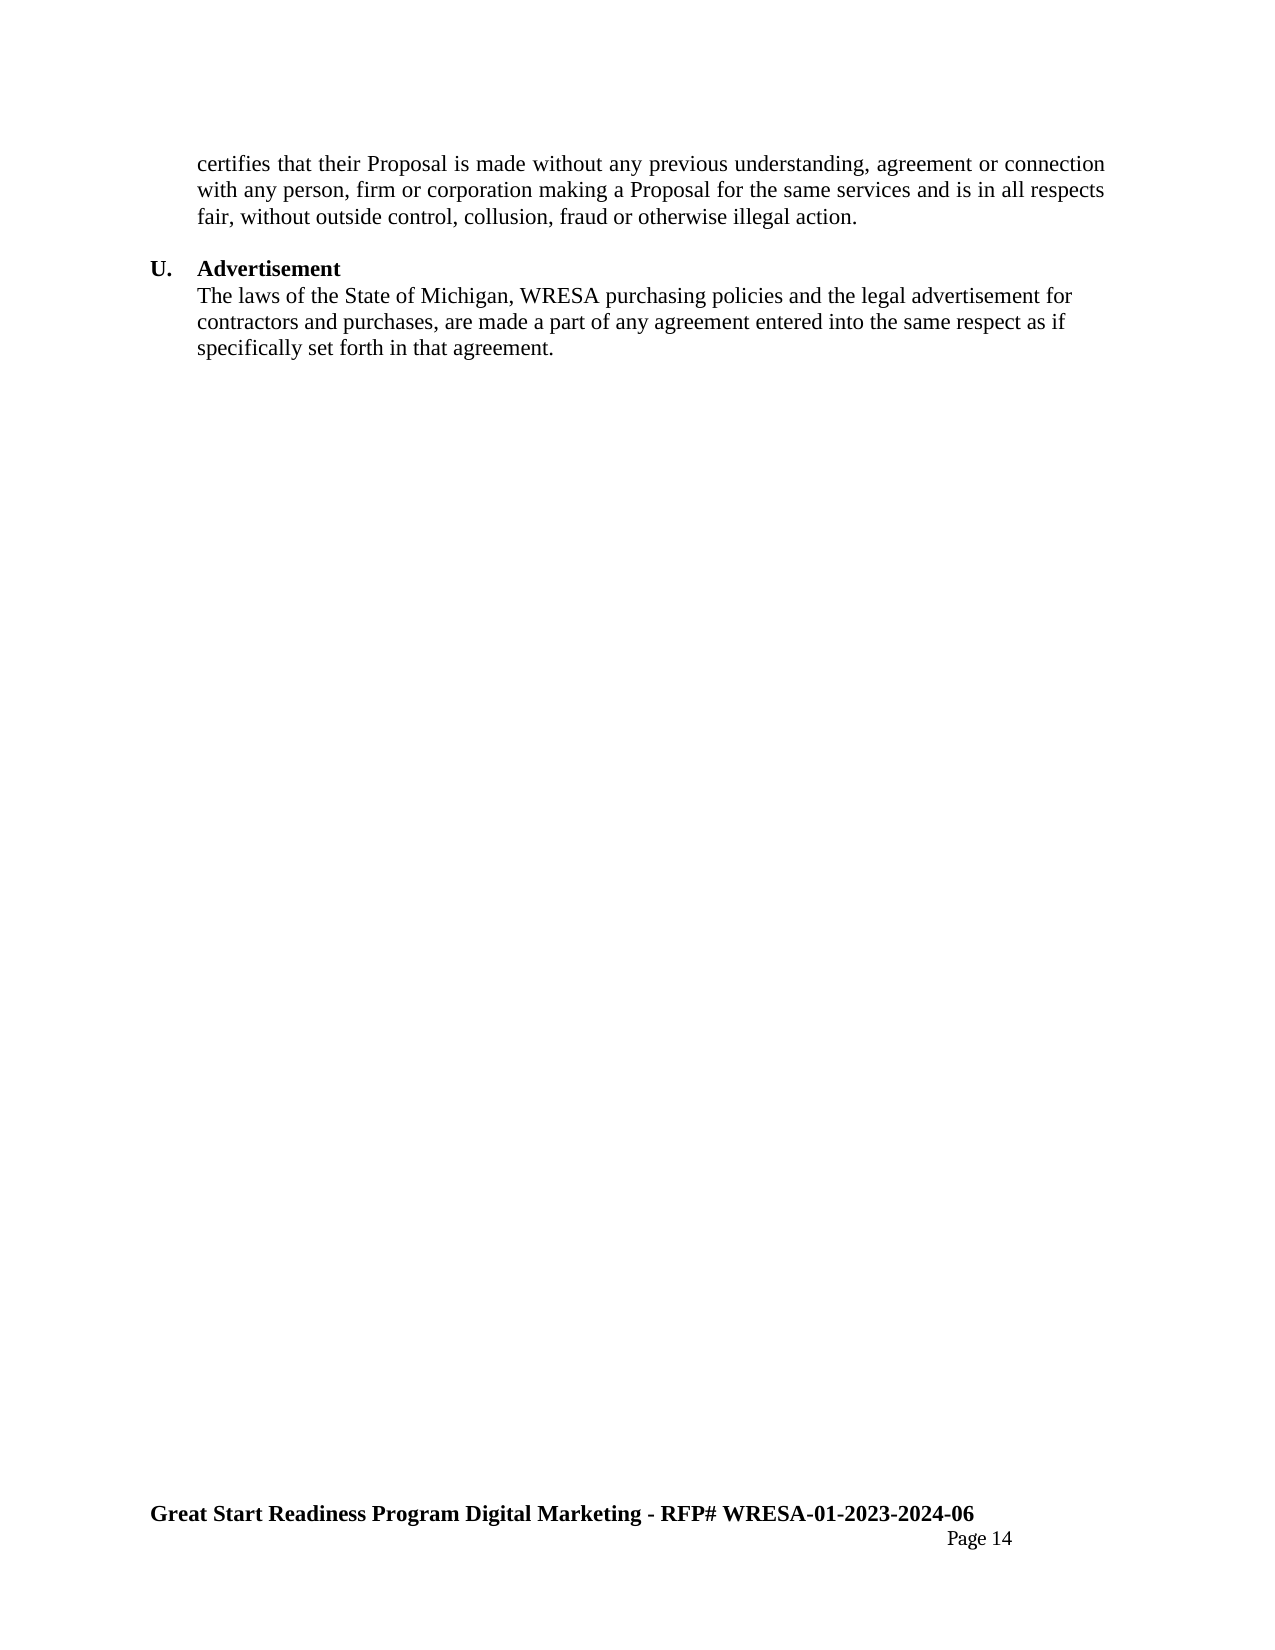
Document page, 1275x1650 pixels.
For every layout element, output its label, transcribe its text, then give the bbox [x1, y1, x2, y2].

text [197, 150, 1107, 229]
subtitle Advertisement [150, 255, 1125, 282]
text The laws of the State of Michigan, WRESA purchasing policies and the legal advertisement for contractors and purchases, are made a part of any agreement entered into the same respect as if specifically set forth in that agreement. [197, 282, 1125, 361]
